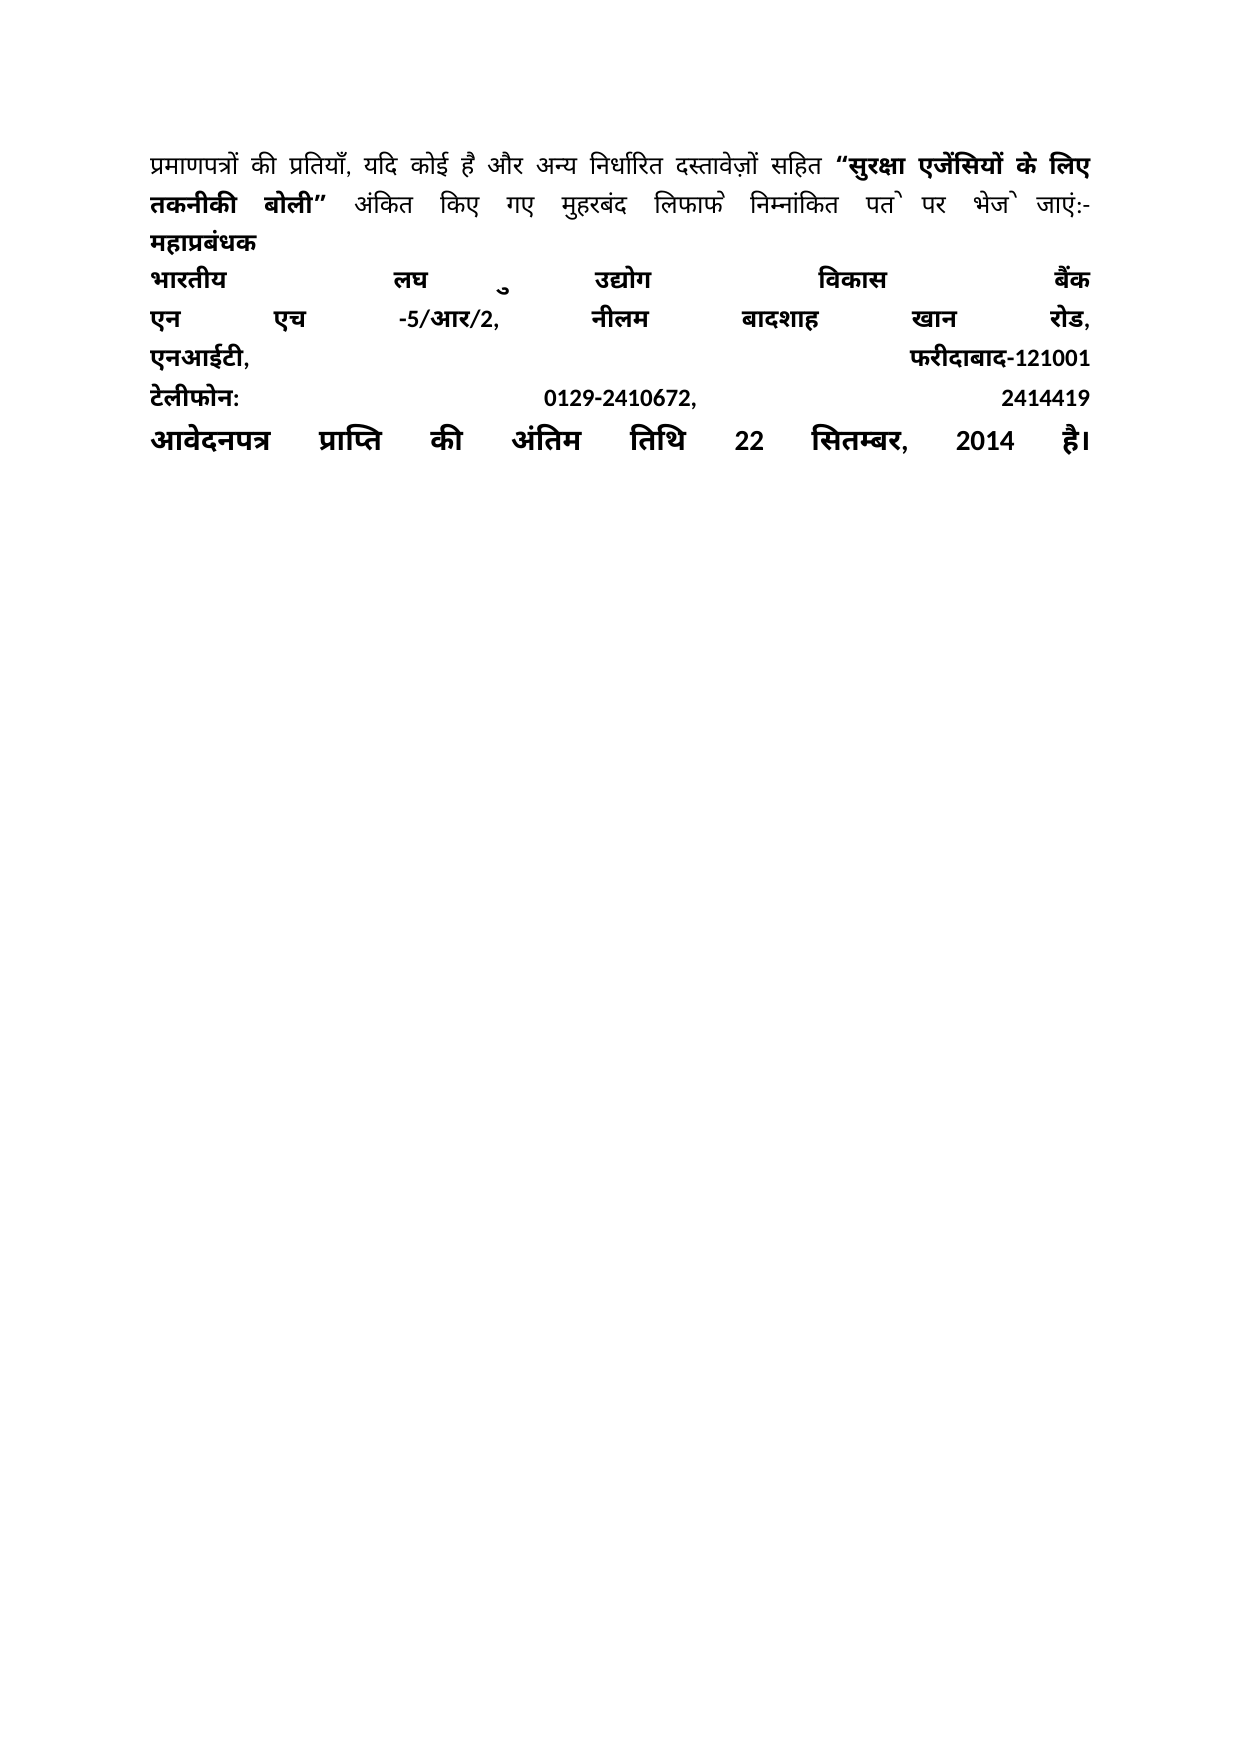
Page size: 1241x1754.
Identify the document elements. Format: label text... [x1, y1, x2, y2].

text प्रमाणपत्रों की प्रतियाँ, यदि कोई है और अन्य निर्धारित दस्तावेज़ों सहित “सुरक्षा एजेंसियों के लिए तकनीकी बोली” अंकित किए गए मुहरबंद लिफाफे निम्नांकित पते पर भेजे जाएं:- महाप्रबंधक भारतीय लघु उद्योग विकास बैंक एन एच -5/आर/2, नीलम बादशाह खान रोड, एनआईटी, फरीदाबाद-121001 टेलीफोन: 0129-2410672, 2414419 आवेदनपत्र प्राप्ति की अंतिम तिथि 22 सितम्बर, 2014 है। [150, 150, 1090, 494]
